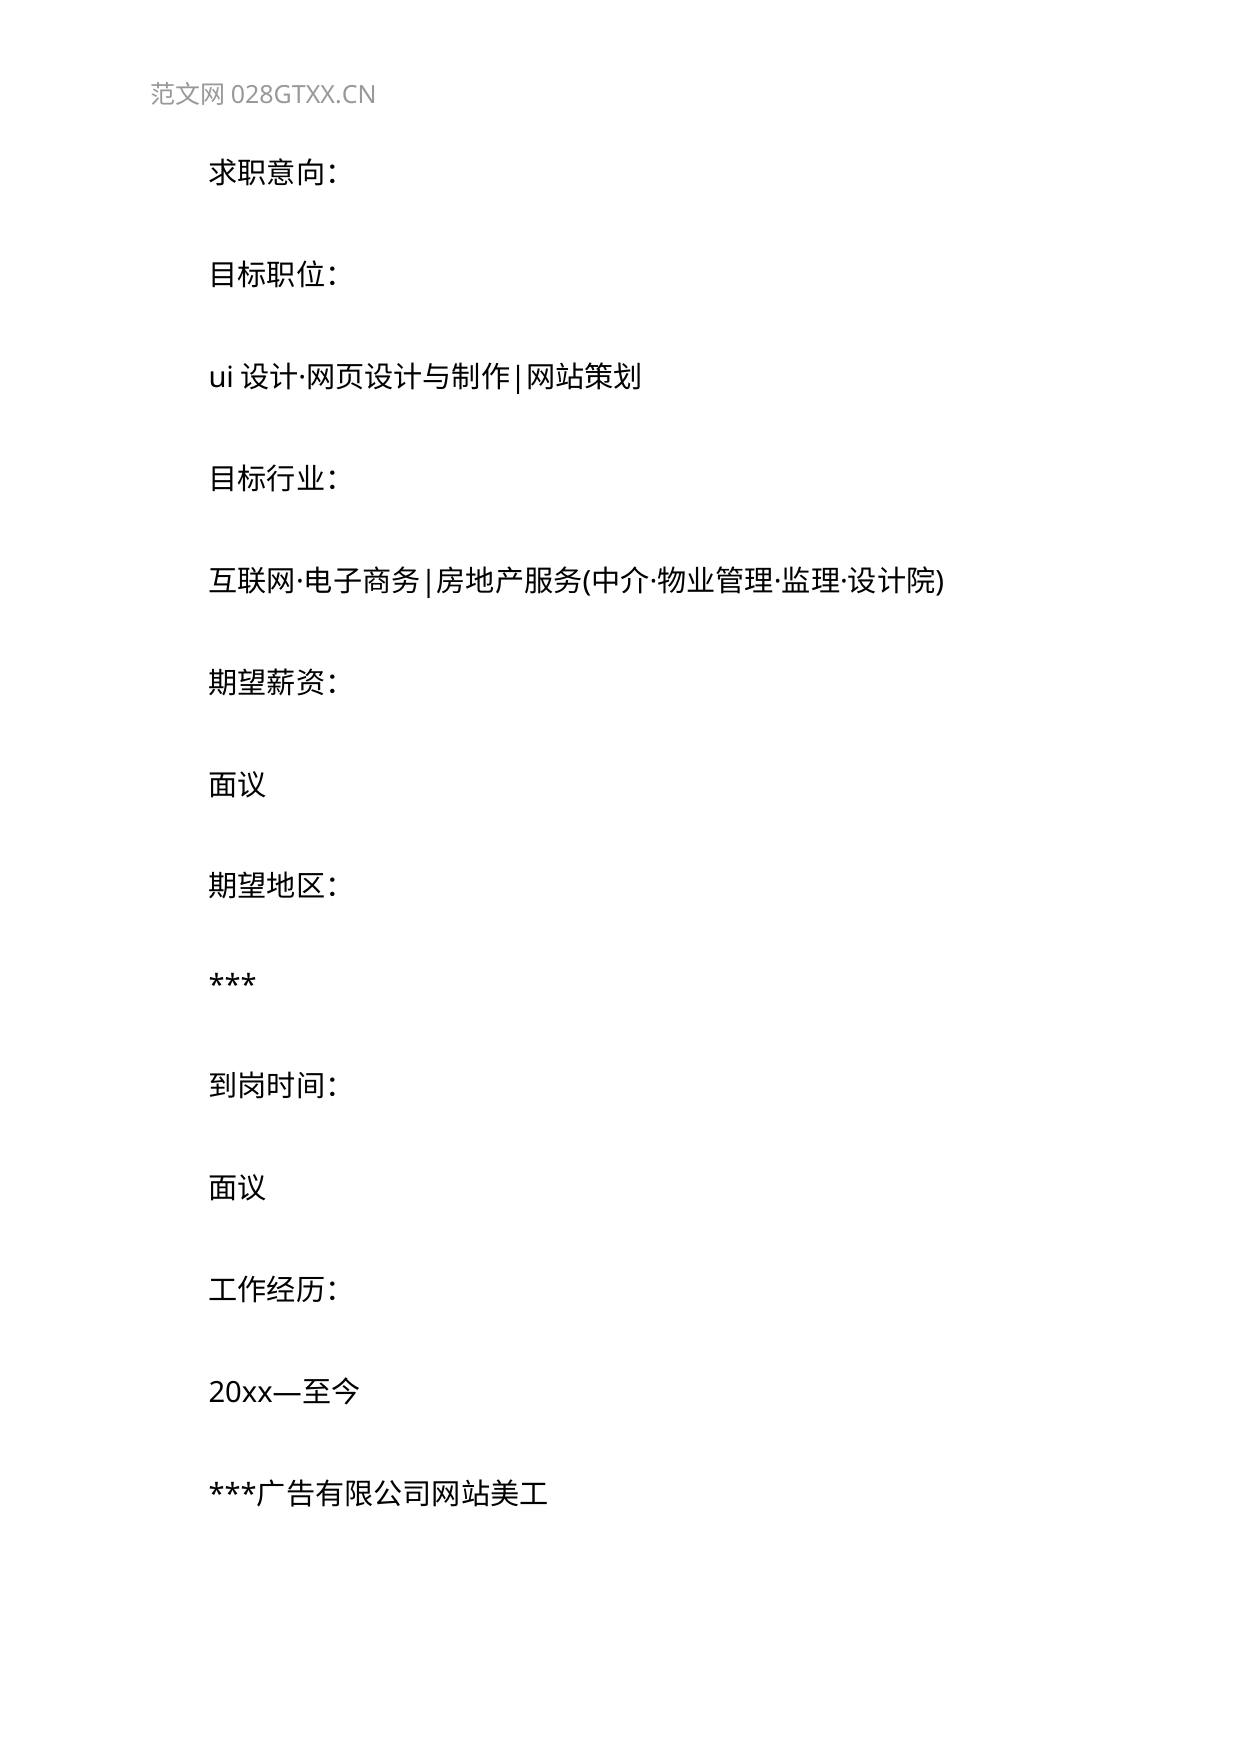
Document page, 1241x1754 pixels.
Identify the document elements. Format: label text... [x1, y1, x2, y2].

text 面议 [150, 761, 1090, 803]
text *** [150, 964, 1090, 1004]
text ui设计·网页设计与制作|网站策划 [150, 353, 1090, 396]
text 到岗时间： [150, 1063, 1090, 1105]
text 目标职位： [150, 252, 1090, 294]
text 20xx—至今 [150, 1368, 1090, 1411]
text 工作经历： [150, 1267, 1090, 1309]
text 面议 [150, 1165, 1090, 1207]
text 期望地区： [150, 863, 1090, 905]
text 求职意向： [150, 150, 1090, 192]
text 互联网·电子商务|房地产服务(中介·物业管理·监理·设计院) [150, 557, 1090, 600]
text 期望薪资： [150, 659, 1090, 702]
text ***广告有限公司网站美工 [150, 1470, 1090, 1513]
text 目标行业： [150, 456, 1090, 498]
